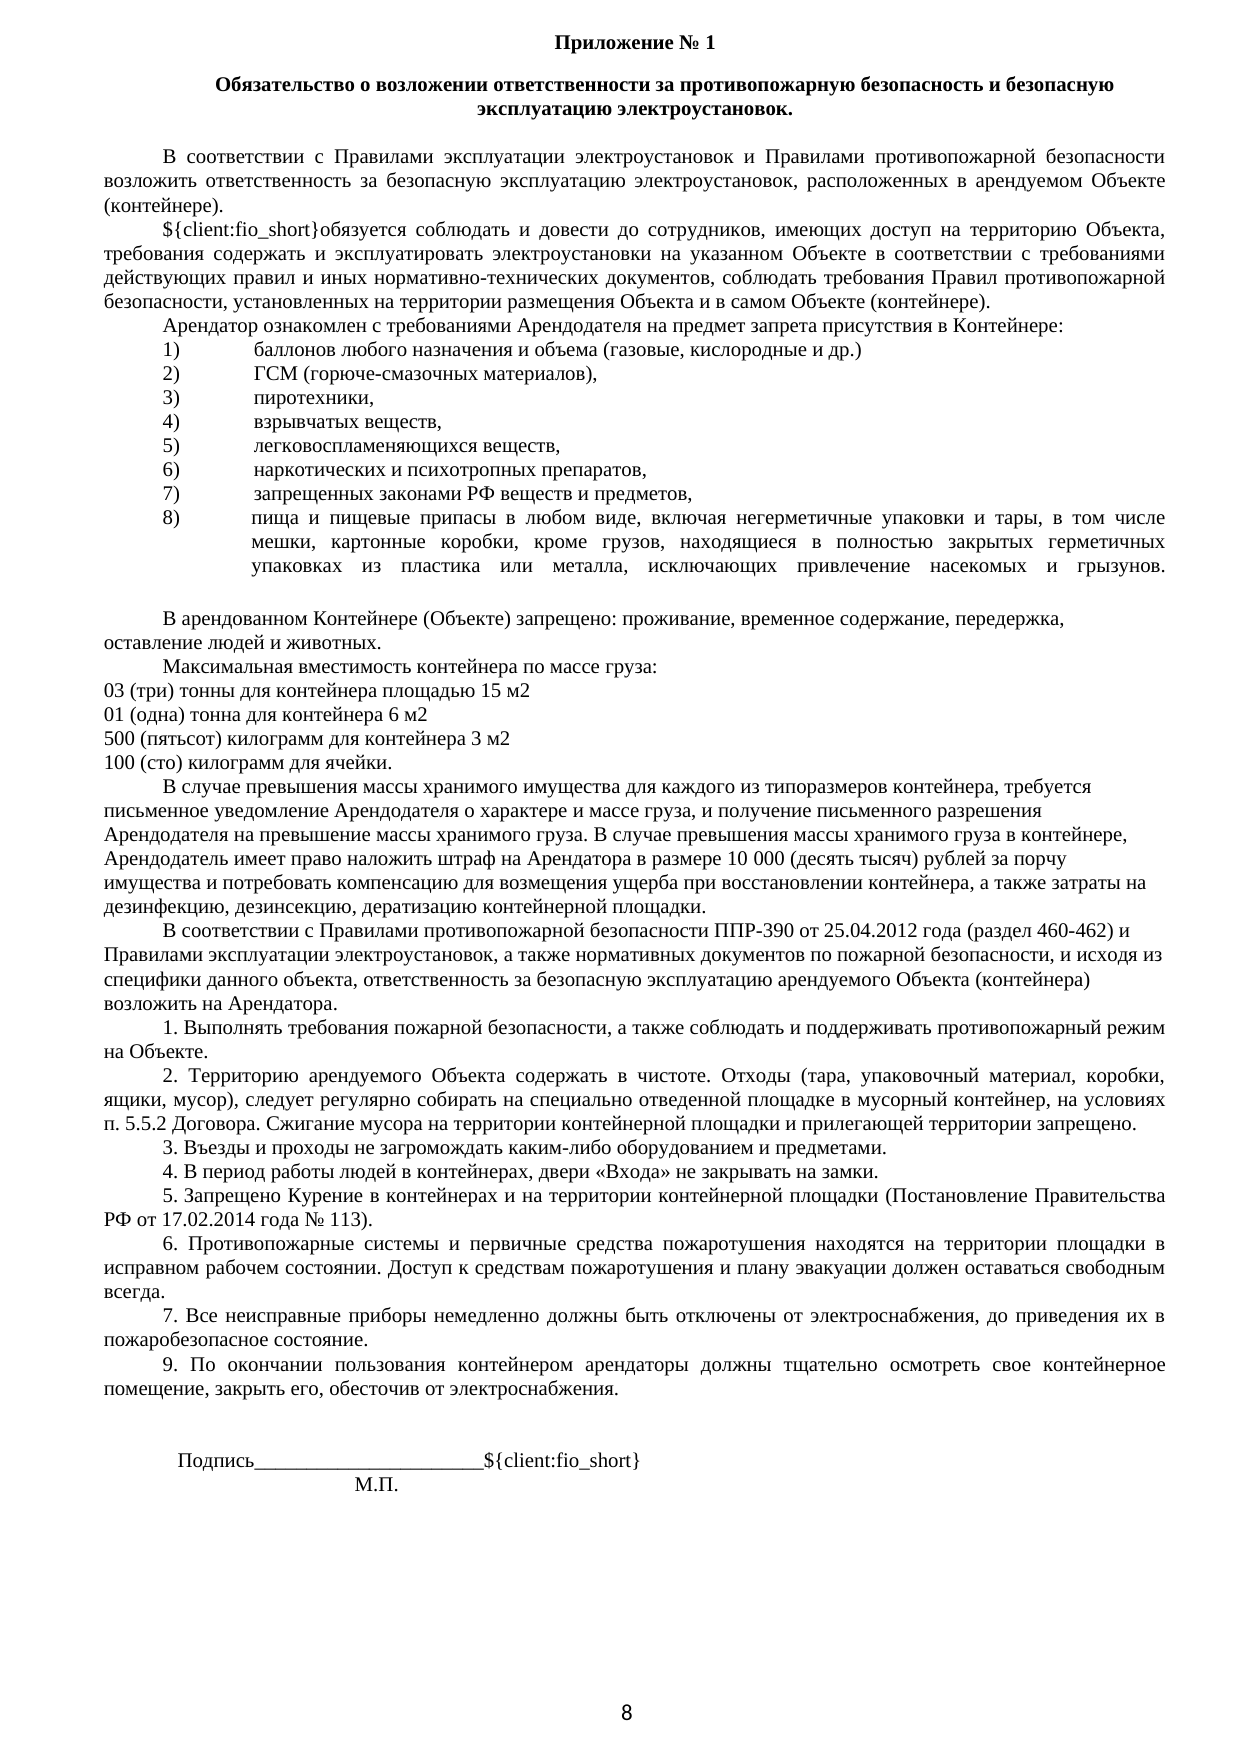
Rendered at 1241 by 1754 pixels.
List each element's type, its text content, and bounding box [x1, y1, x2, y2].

text Арендатор ознакомлен с требованиями Арендодателя на предмет запрета присутствия в Контейнере: [103, 313, 1167, 337]
text Приложение № 1 [103, 29, 1167, 54]
text Максимальная вместимость контейнера по массе груза: 03 (три) тонны для контейнера площадью 15 м2 01 (одна) тонна для контейнера 6 м2 500 (пятьсот) килограмм для контейнера 3 м2 100 (сто) килограмм для ячейки. [103, 654, 1167, 774]
list баллонов любого назначения и объема (газовые, кислородные и др.) [103, 337, 1167, 361]
list взрывчатых веществ, [103, 409, 1167, 433]
text В случае превышения массы хранимого имущества для каждого из типоразмеров контейнера, требуется письменное уведомление Арендодателя о характере и массе груза, и получение письменного разрешения Арендодателя на превышение массы хранимого груза. В случае превышения массы хранимого груза в контейнере, Арендодатель имеет право наложить штраф на Арендатора в размере 10 000 (десять тысяч) рублей за порчу имущества и потребовать компенсацию для возмещения ущерба при восстановлении контейнера, а также затраты на дезинфекцию, дезинсекцию, дератизацию контейнерной площадки. [103, 774, 1167, 918]
text Подпись______________________${client:fio_short} [103, 1448, 1167, 1472]
text 7. Все неисправные приборы немедленно должны быть отключены от электроснабжения, до приведения их в пожаробезопасное состояние. [103, 1303, 1167, 1351]
text В арендованном Контейнере (Объекте) запрещено: проживание, временное содержание, передержка, оставление людей и животных. [103, 606, 1167, 654]
list наркотических и психотропных препаратов, [103, 457, 1167, 481]
text В соответствии с Правилами эксплуатации электроустановок и Правилами противопожарной безопасности возложить ответственность за безопасную эксплуатацию электроустановок, расположенных в арендуемом Объекте (контейнере). [103, 144, 1167, 217]
text 3. Въезды и проходы не загромождать каким-либо оборудованием и предметами. [103, 1135, 1167, 1159]
text 5. Запрещено Курение в контейнерах и на территории контейнерной площадки (Постановление Правительства РФ от 17.02.2014 года № 113). [103, 1183, 1167, 1231]
text 4. В период работы людей в контейнерах, двери «Входа» не закрывать на замки. [103, 1159, 1167, 1183]
text М.П. [103, 1472, 1167, 1496]
text В соответствии с Правилами противопожарной безопасности ППР-390 от 25.04.2012 года (раздел 460-462) и Правилами эксплуатации электроустановок, а также нормативных документов по пожарной безопасности, и исходя из специфики данного объекта, ответственность за безопасную эксплуатацию арендуемого Объекта (контейнера) возложить на Арендатора. [103, 918, 1167, 1014]
list легковоспламеняющихся веществ, [103, 433, 1167, 457]
list запрещенных законами РФ веществ и предметов, [103, 481, 1167, 505]
list пища и пищевые припасы в любом виде, включая негерметичные упаковки и тары, в том числе мешки, картонные коробки, кроме грузов, находящиеся в полностью закрытых герметичных упаковках из пластика или металла, исключающих привлечение насекомых и грызунов. [162, 505, 1167, 606]
list пиротехники, [103, 385, 1167, 409]
list ГСМ (горюче-смазочных материалов), [103, 361, 1167, 385]
text ${client:fio_short}обязуется соблюдать и довести до сотрудников, имеющих доступ на территорию Объекта, требования содержать и эксплуатировать электроустановки на указанном Объекте в соответствии с требованиями действующих правил и иных нормативно-технических документов, соблюдать требования Правил противопожарной безопасности, установленных на территории размещения Объекта и в самом Объекте (контейнере). [103, 217, 1167, 313]
text 2. Территорию арендуемого Объекта содержать в чистоте. Отходы (тара, упаковочный материал, коробки, ящики, мусор), следует регулярно собирать на специально отведенной площадке в мусорный контейнер, на условиях п. 5.5.2 Договора. Сжигание мусора на территории контейнерной площадки и прилегающей территории запрещено. [103, 1063, 1167, 1135]
text Обязательство о возложении ответственности за противопожарную безопасность и безопасную эксплуатацию электроустановок. [103, 72, 1167, 120]
text 6. Противопожарные системы и первичные средства пожаротушения находятся на территории площадки в исправном рабочем состоянии. Доступ к средствам пожаротушения и плану эвакуации должен оставаться свободным всегда. [103, 1231, 1167, 1303]
text 9. По окончании пользования контейнером арендаторы должны тщательно осмотреть свое контейнерное помещение, закрыть его, обесточив от электроснабжения. [103, 1351, 1167, 1399]
text 1. Выполнять требования пожарной безопасности, а также соблюдать и поддерживать противопожарный режим на Объекте. [103, 1014, 1167, 1063]
